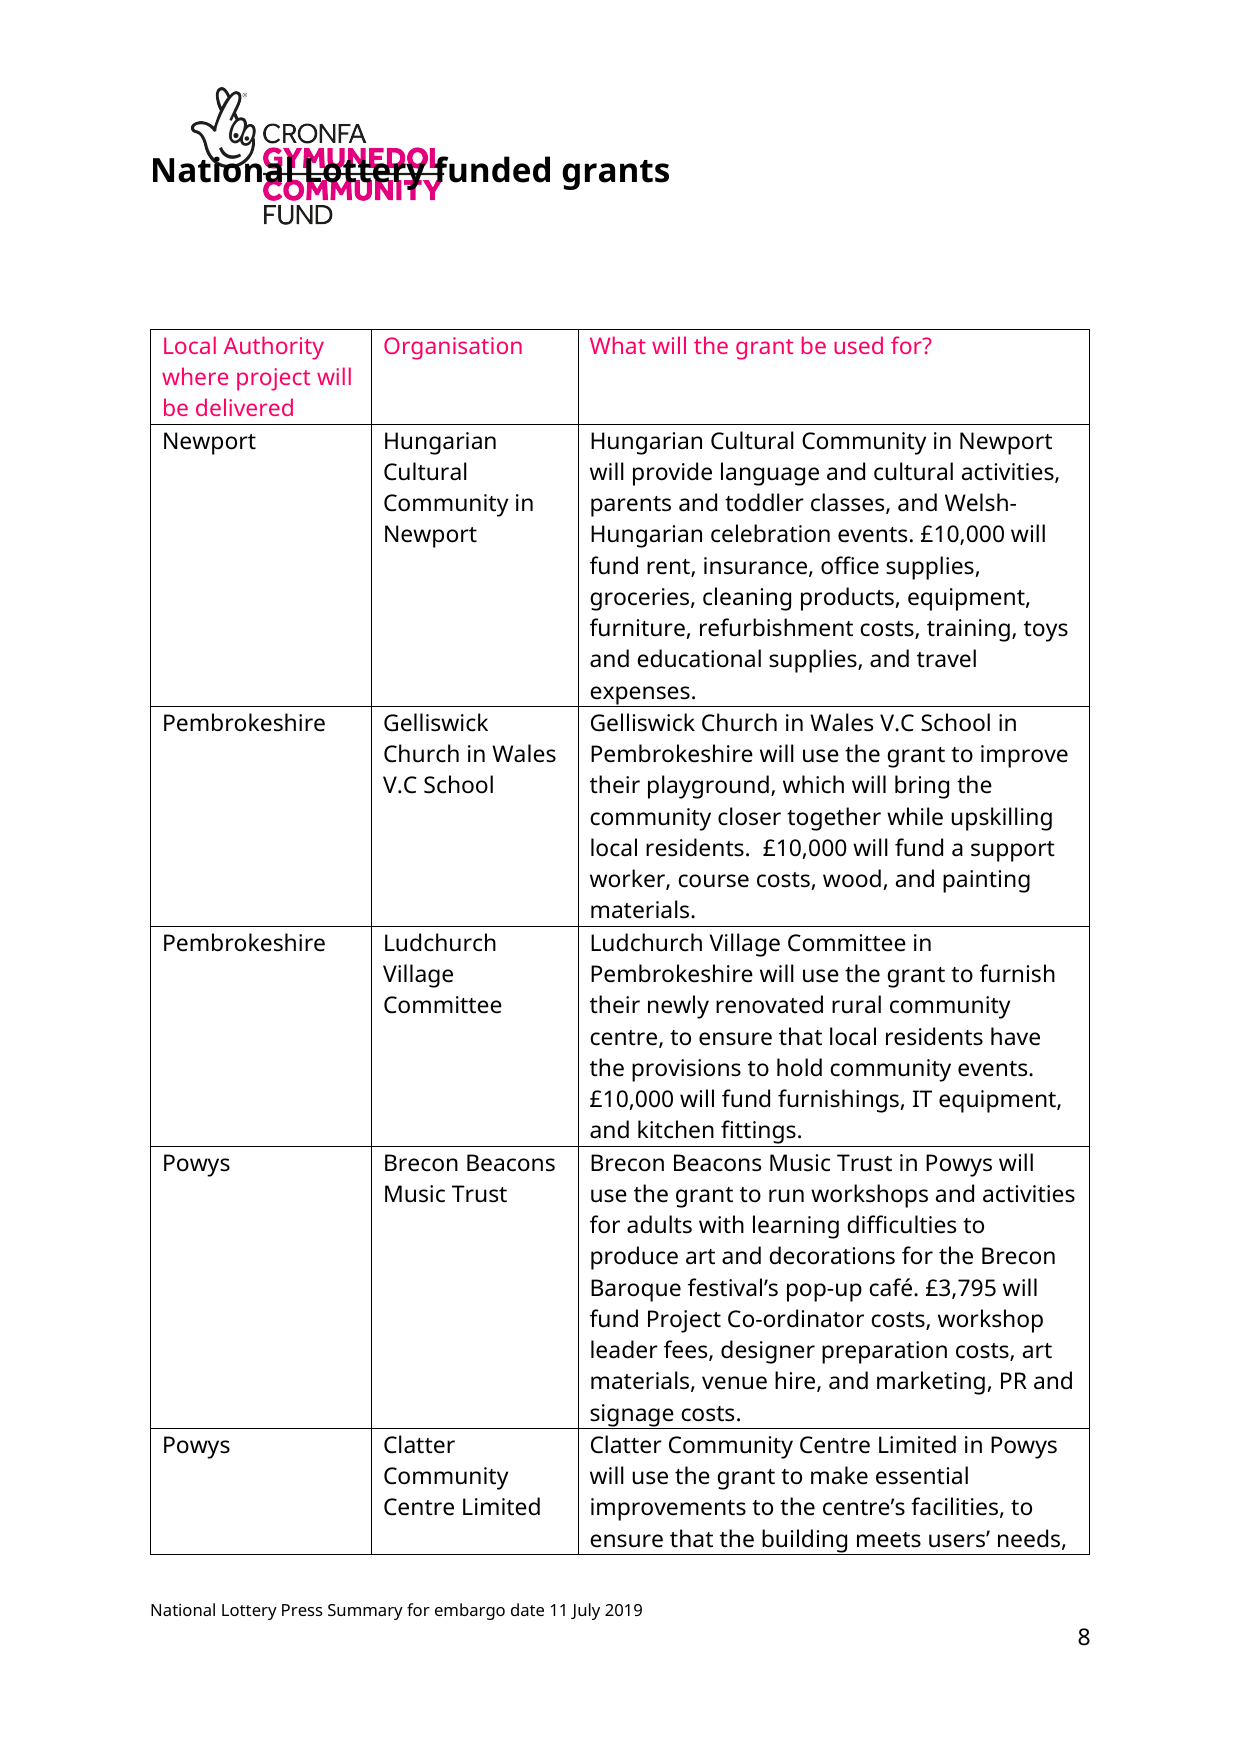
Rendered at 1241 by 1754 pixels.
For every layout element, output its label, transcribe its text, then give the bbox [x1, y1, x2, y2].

picture [150, 46, 485, 265]
table_cell Brecon Beacons Music Trust in Powys will use the grant to run workshops and activities for adults with learning difficulties to produce art and decorations for the Brecon Baroque festival’s pop-up café. £3,795 will fund Project Co-ordinator costs, workshop leader fees, designer preparation costs, art materials, venue hire, and marketing, PR and signage costs. [579, 1147, 1089, 1428]
table_cell Clatter Community Centre Limited [372, 1429, 578, 1554]
table_cell Hungarian Cultural Community in Newport [372, 425, 578, 706]
table_cell Hungarian Cultural Community in Newport will provide language and cultural activities, parents and toddler classes, and Welsh-Hungarian celebration events. £10,000 will fund rent, insurance, office supplies, groceries, cleaning products, equipment, furniture, refurbishment costs, training, toys and educational supplies, and travel expenses. [579, 425, 1089, 706]
table_cell Ludchurch Village Committee [372, 927, 578, 1146]
table_header Organisation [372, 330, 578, 424]
table_cell Pembrokeshire [151, 927, 371, 1146]
table_cell Powys [151, 1429, 371, 1554]
table_cell Powys [151, 1147, 371, 1428]
table_cell Newport [151, 425, 371, 706]
table_cell Pembrokeshire [151, 707, 371, 926]
table_header What will the grant be used for? [579, 330, 1089, 424]
table_cell Gelliswick Church in Wales V.C School [372, 707, 578, 926]
table_cell Brecon Beacons Music Trust [372, 1147, 578, 1428]
table_cell Gelliswick Church in Wales V.C School in Pembrokeshire will use the grant to improve their playground, which will bring the community closer together while upskilling local residents. £10,000 will fund a support worker, course costs, wood, and painting materials. [579, 707, 1089, 926]
table_cell Ludchurch Village Committee in Pembrokeshire will use the grant to furnish their newly renovated rural community centre, to ensure that local residents have the provisions to hold community events. £10,000 will fund furnishings, IT equipment, and kitchen fittings. [579, 927, 1089, 1146]
table_header Local Authority where project will be delivered [151, 330, 371, 424]
